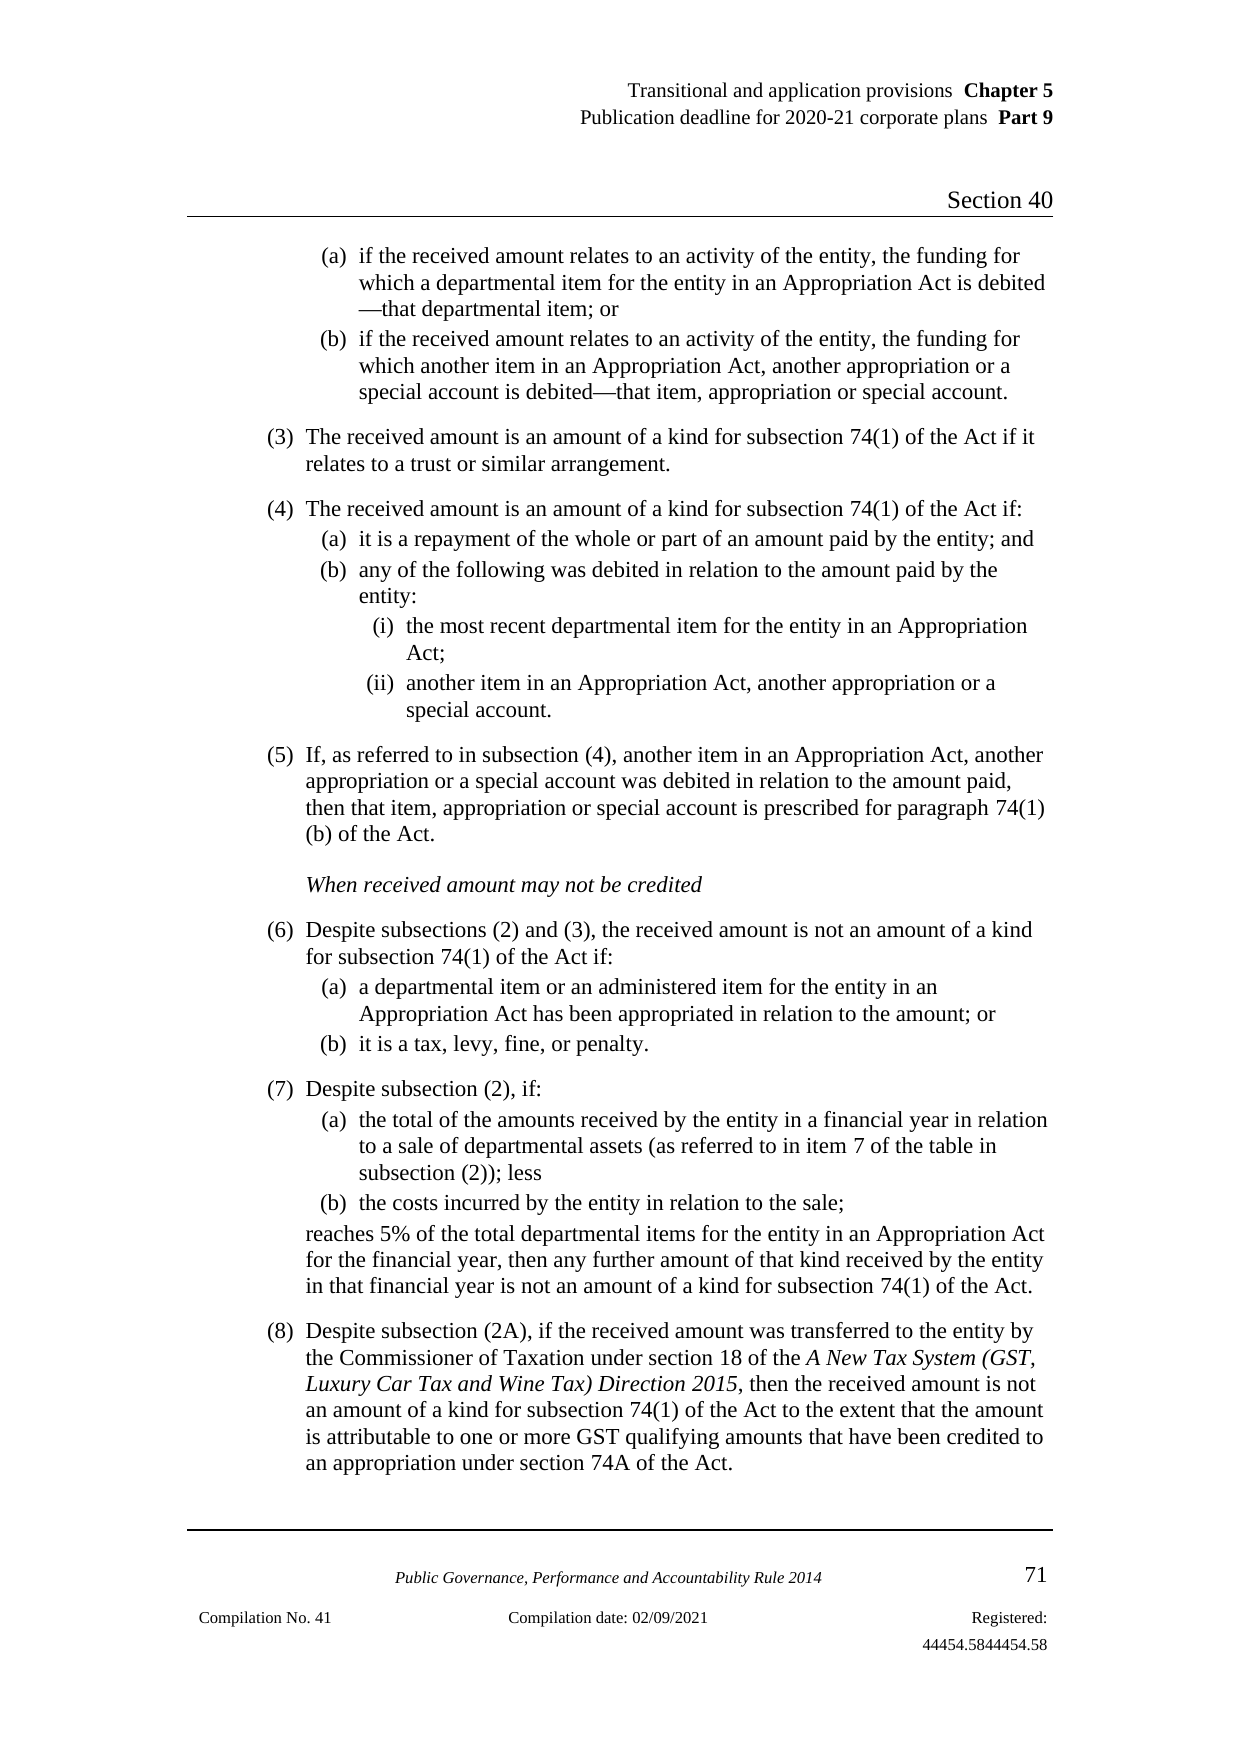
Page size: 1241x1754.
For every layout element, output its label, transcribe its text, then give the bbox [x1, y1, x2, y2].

text (ii) another item in an Appropriation Act, another appropriation or a special account. [187, 669, 1053, 722]
text (a) the total of the amounts received by the entity in a financial year in relation to a sale of departmental assets (as referred to in item 7 of the table in subsection (2)); less [187, 1106, 1053, 1185]
text (7) Despite subsection (2), if: [187, 1075, 1053, 1102]
text (i) the most recent departmental item for the entity in an Appropriation Act; [187, 613, 1053, 665]
text (3) The received amount is an amount of a kind for subsection 74(1) of the Act if it relates to a trust or similar arrangement. [187, 423, 1053, 476]
text (b) the costs incurred by the entity in relation to the sale; [187, 1189, 1053, 1215]
text (b) if the received amount relates to an activity of the entity, the funding for which another item in an Appropriation Act, another appropriation or a special account is debited—that item, appropriation or special account. [187, 325, 1053, 404]
text (a) a departmental item or an administered item for the entity in an Appropriation Act has been appropriated in relation to the amount; or [187, 973, 1053, 1026]
text When received amount may not be credited [305, 871, 1053, 898]
text (b) any of the following was debited in relation to the amount paid by the entity: [187, 556, 1053, 608]
text reaches 5% of the total departmental items for the entity in an Appropriation Act for the financial year, then any further amount of that kind received by the entity in that financial year is not an amount of a kind for subsection 74(1) of the Act. [305, 1219, 1053, 1299]
text (b) it is a tax, levy, fine, or penalty. [187, 1030, 1053, 1057]
text (a) if the received amount relates to an activity of the entity, the funding for which a departmental item for the entity in an Appropriation Act is debited—that departmental item; or [187, 242, 1053, 321]
text (4) The received amount is an amount of a kind for subsection 74(1) of the Act if: [187, 495, 1053, 521]
text (8) Despite subsection (2A), if the received amount was transferred to the entity by the Commissioner of Taxation under section 18 of the A New Tax System (GST, Luxury Car Tax and Wine Tax) Direction 2015, then the received amount is not an amount of a kind for subsection 74(1) of the Act to the extent that the amount is attributable to one or more GST qualifying amounts that have been credited to an appropriation under section 74A of the Act. [187, 1317, 1053, 1476]
text (a) it is a repayment of the whole or part of an amount paid by the entity; and [187, 525, 1053, 552]
text (5) If, as referred to in subsection (4), another item in an Appropriation Act, another appropriation or a special account was debited in relation to the amount paid, then that item, appropriation or special account is prescribed for paragraph 74(1)(b) of the Act. [187, 741, 1053, 846]
text (6) Despite subsections (2) and (3), the received amount is not an amount of a kind for subsection 74(1) of the Act if: [187, 916, 1053, 969]
